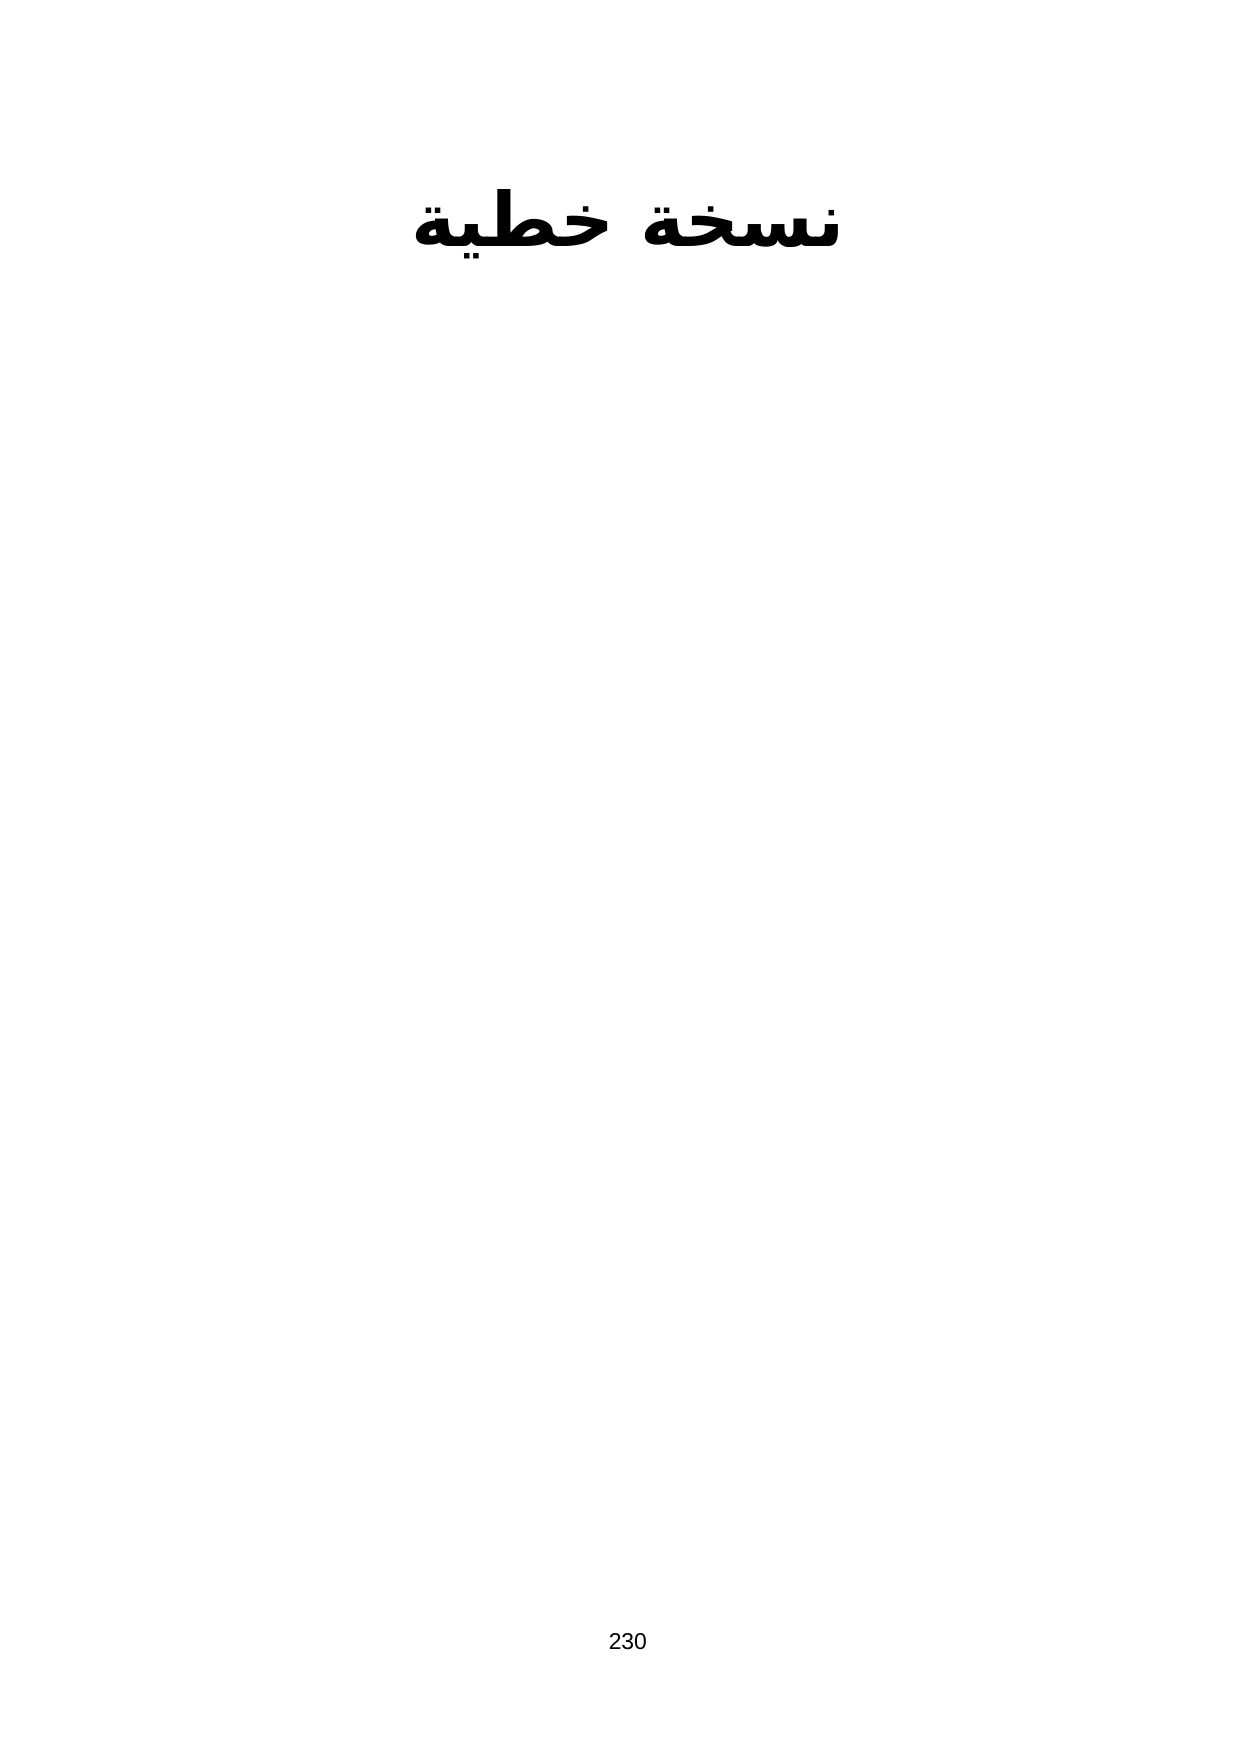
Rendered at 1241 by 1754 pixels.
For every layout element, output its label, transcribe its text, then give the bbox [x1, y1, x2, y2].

text نسخة خطية [222, 177, 1033, 264]
